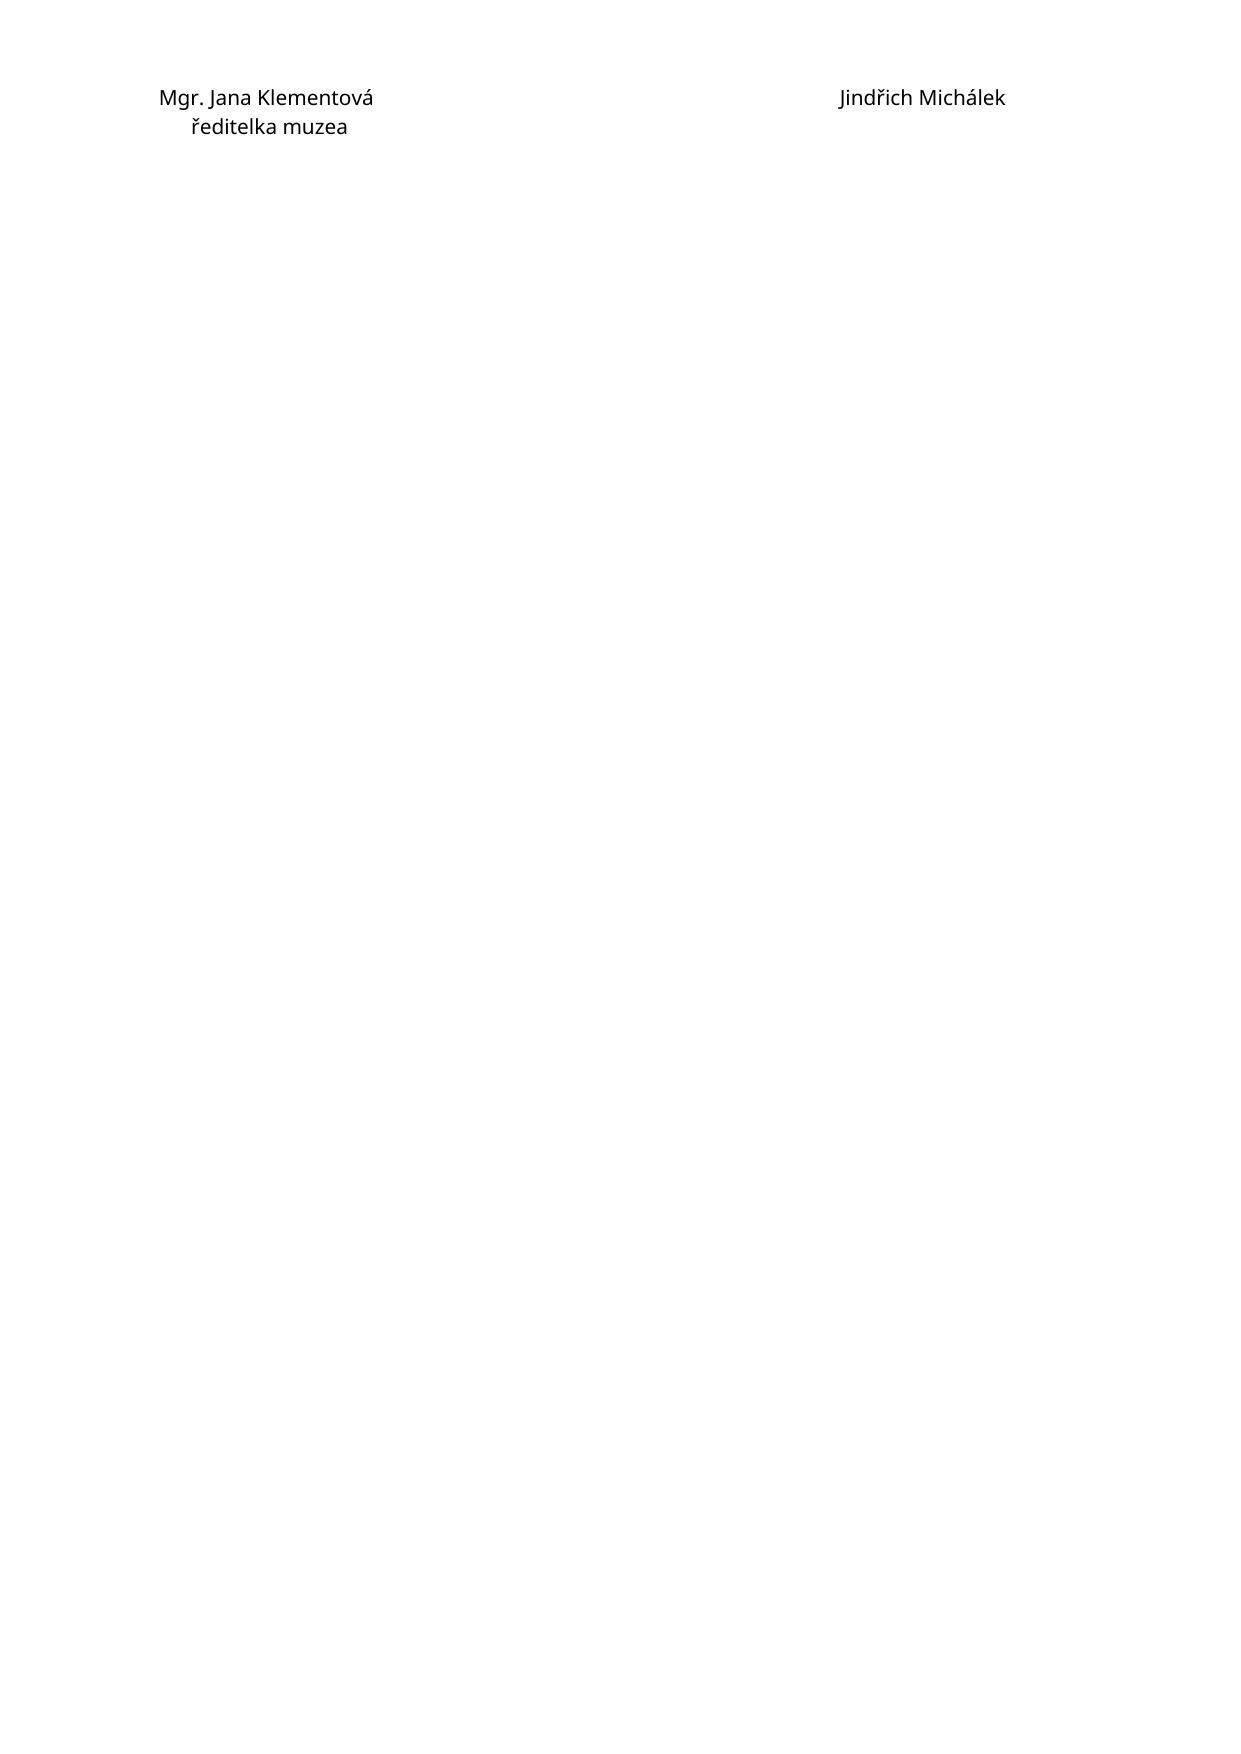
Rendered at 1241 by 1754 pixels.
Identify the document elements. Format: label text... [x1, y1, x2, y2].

text ředitelka muzea [77, 112, 1178, 140]
text Mgr. Jana Klementová Jindřich Michálek [77, 83, 1178, 112]
